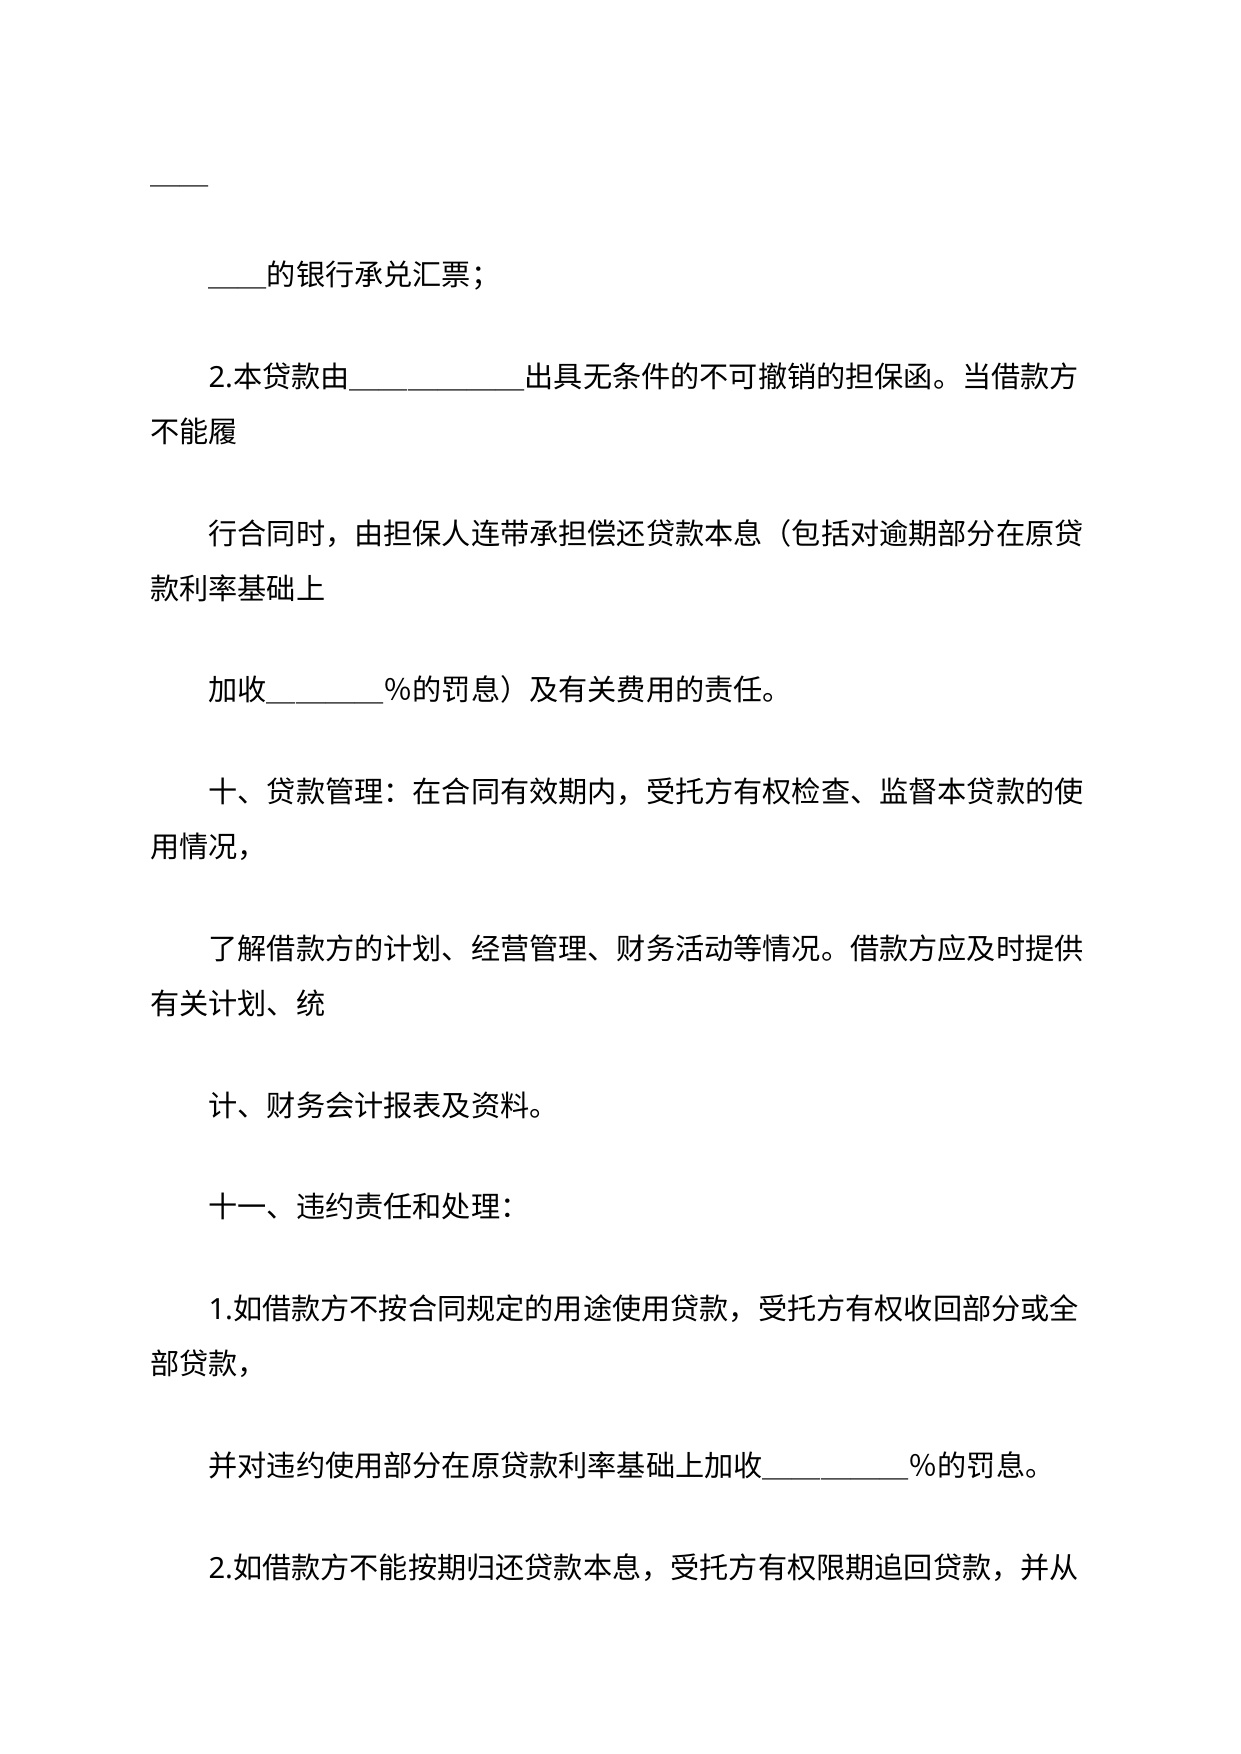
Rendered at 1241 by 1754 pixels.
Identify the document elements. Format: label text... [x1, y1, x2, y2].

text 十一、违约责任和处理： [150, 1184, 1090, 1226]
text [150, 150, 1090, 192]
text 行合同时，由担保人连带承担偿还贷款本息（包括对逾期部分在原贷款利率基础上 [150, 510, 1090, 607]
text ＿＿的银行承兑汇票； [150, 252, 1090, 294]
text 十、贷款管理：在合同有效期内，受托方有权检查、监督本贷款的使用情况， [150, 769, 1090, 866]
text 了解借款方的计划、经营管理、财务活动等情况。借款方应及时提供有关计划、统 [150, 925, 1090, 1023]
text 2.本贷款由＿＿＿＿＿＿出具无条件的不可撤销的担保函。当借款方不能履 [150, 353, 1090, 451]
text 加收＿＿＿＿％的罚息）及有关费用的责任。 [150, 667, 1090, 709]
text 并对违约使用部分在原贷款利率基础上加收＿＿＿＿＿％的罚息。 [150, 1442, 1090, 1485]
text 1.如借款方不按合同规定的用途使用贷款，受托方有权收回部分或全部贷款， [150, 1286, 1090, 1383]
text 计、财务会计报表及资料。 [150, 1082, 1090, 1124]
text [150, 1544, 1090, 1587]
